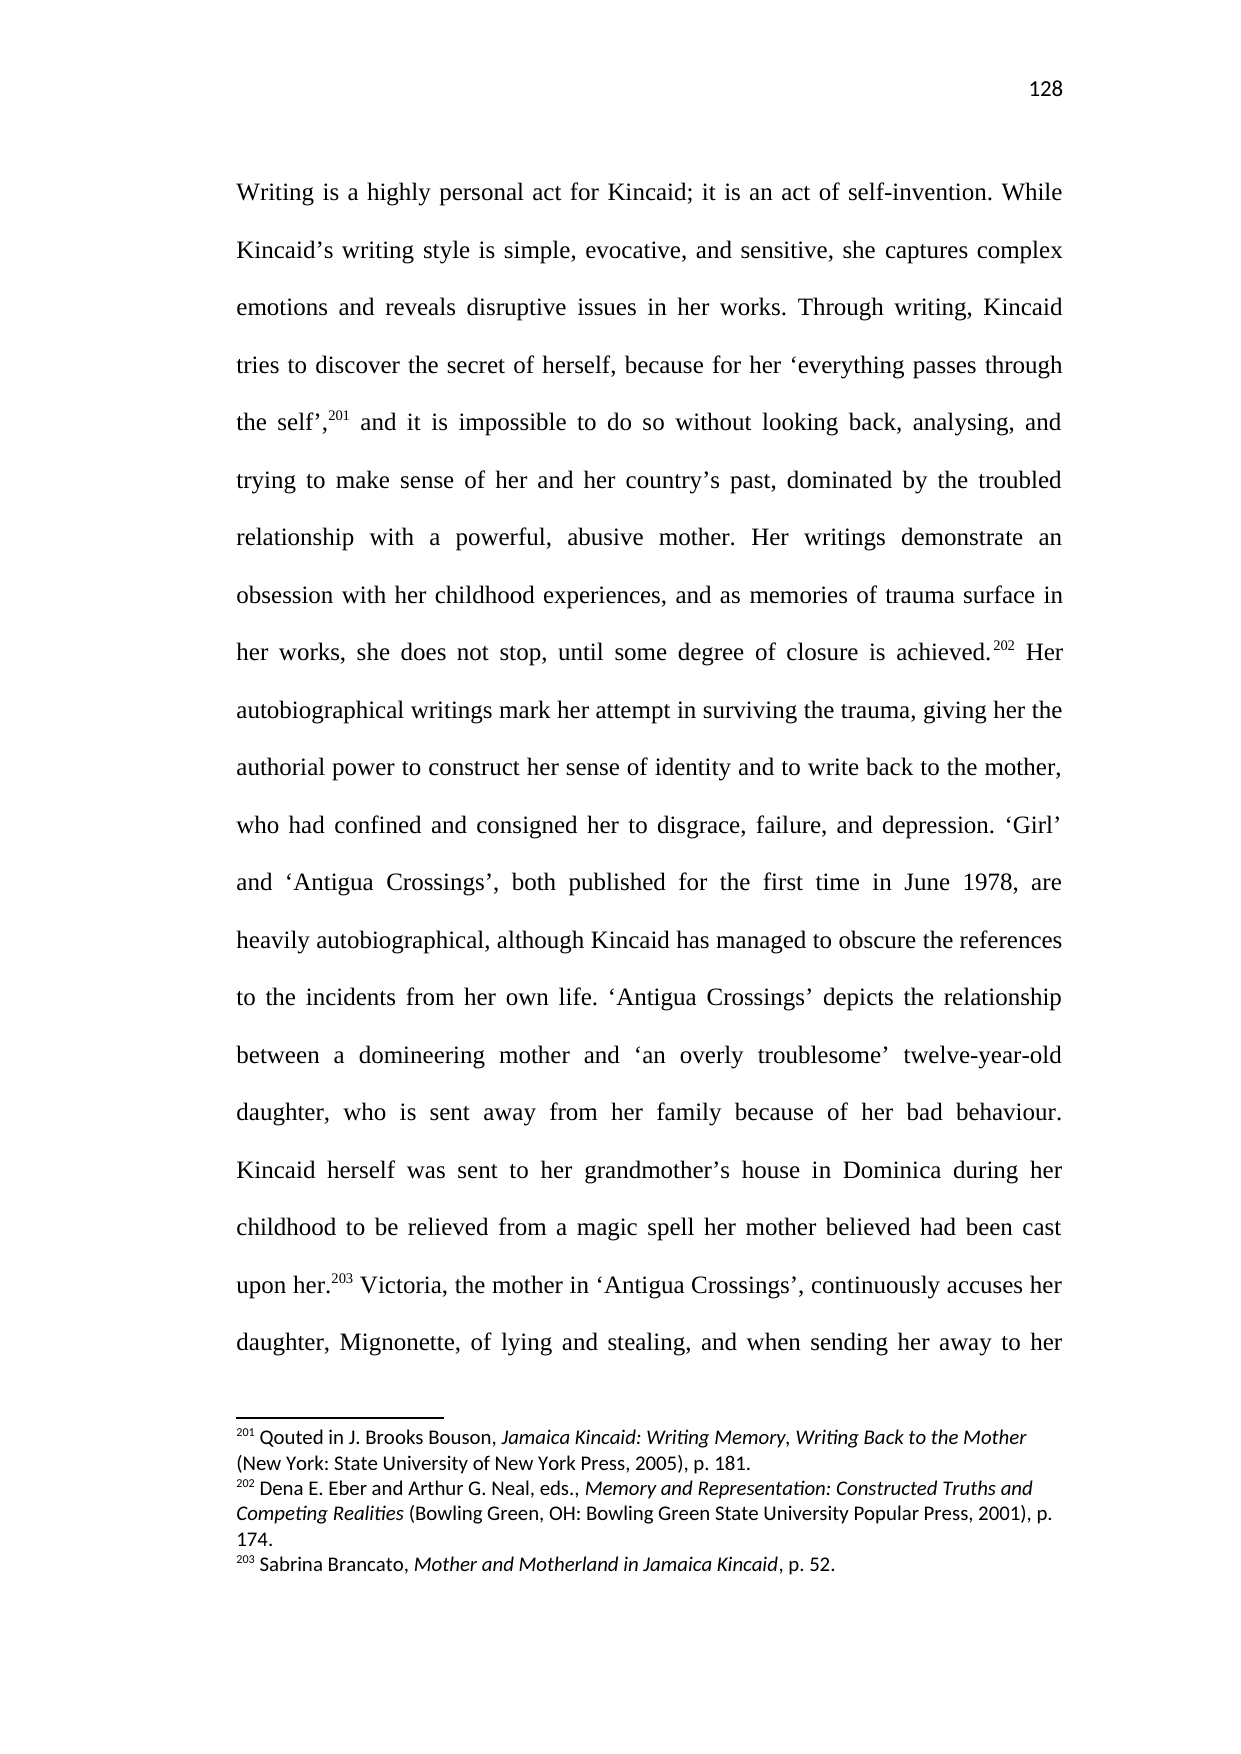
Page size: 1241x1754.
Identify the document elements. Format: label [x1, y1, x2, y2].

text [236, 177, 1063, 1356]
